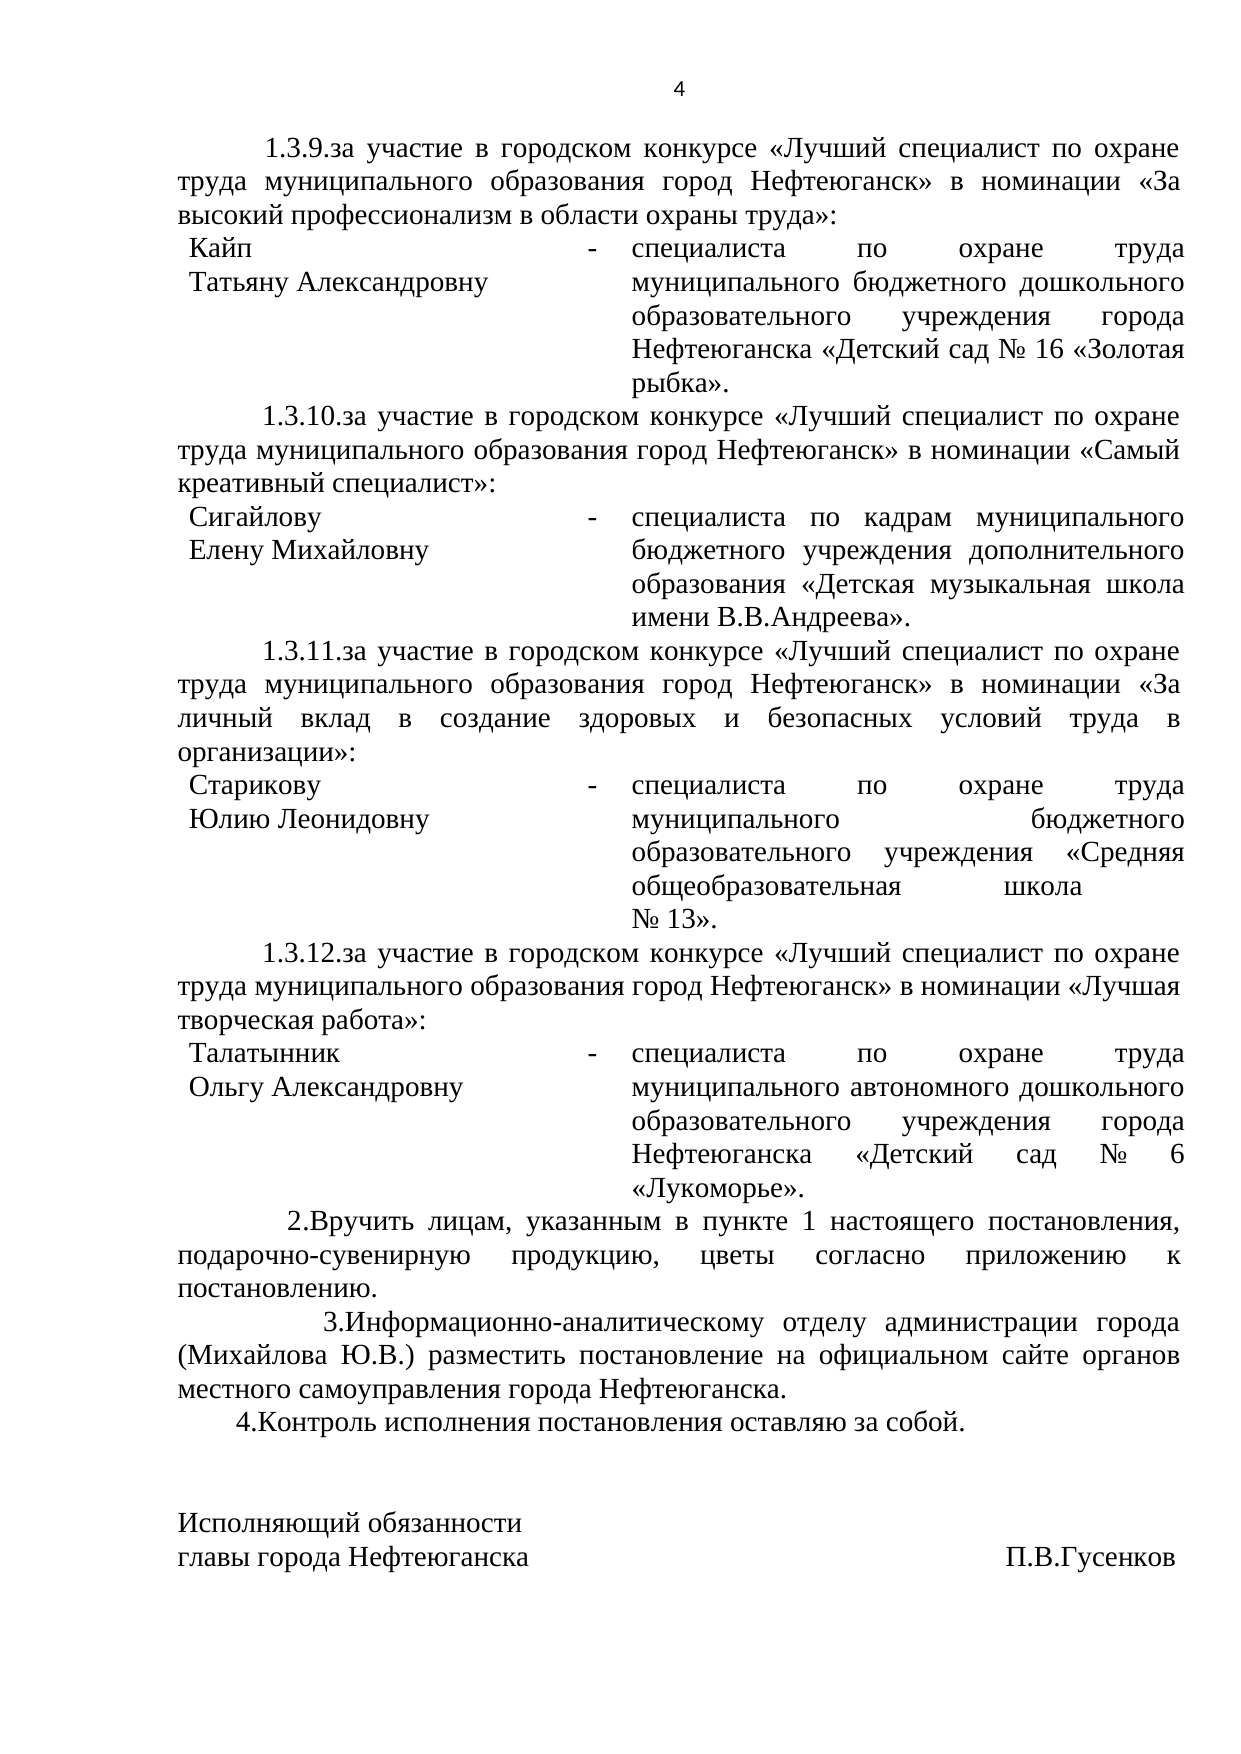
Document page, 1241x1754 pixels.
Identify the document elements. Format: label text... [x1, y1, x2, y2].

table_header - [576, 499, 620, 633]
text 2.Вручить лицам, указанным в пункте 1 настоящего постановления, подарочно-сувенирную продукцию, цветы согласно приложению к постановлению. [177, 1203, 1181, 1304]
table_header - [576, 1036, 620, 1203]
text 1.3.10.за участие в городском конкурсе «Лучший специалист по охране труда муниципального образования город Нефтеюганск» в номинации «Самый креативный специалист»: [177, 398, 1181, 499]
text 1.3.11.за участие в городском конкурсе «Лучший специалист по охране труда муниципального образования город Нефтеюганск» в номинации «За личный вклад в создание здоровых и безопасных условий труда в организации»: [177, 633, 1181, 767]
text 3.Информационно-аналитическому отделу администрации города (Михайлова Ю.В.) разместить постановление на официальном сайте органов местного самоуправления города Нефтеюганска. [177, 1304, 1181, 1404]
table_header Талатынник Ольгу Александровну [177, 1036, 576, 1203]
table_header специалиста по охране труда муниципального бюджетного образовательного учреждения «Средняя общеобразовательная школа № 13». [620, 767, 1196, 935]
text главы города Нефтеюганска П.В.Гусенков [177, 1539, 1181, 1572]
table_header - [576, 231, 620, 398]
table_header специалиста по охране труда муниципального бюджетного дошкольного образовательного учреждения города Нефтеюганска «Детский сад № 16 «Золотая рыбка». [620, 231, 1196, 398]
table_header - [576, 767, 620, 935]
text 4.Контроль исполнения постановления оставляю за собой. [177, 1404, 1181, 1438]
table_header Кайп Татьяну Александровну [177, 231, 576, 398]
text 1.3.12.за участие в городском конкурсе «Лучший специалист по охране труда муниципального образования город Нефтеюганск» в номинации «Лучшая творческая работа»: [177, 935, 1181, 1036]
table_header Старикову Юлию Леонидовну [177, 767, 576, 935]
text 1.3.9.за участие в городском конкурсе «Лучший специалист по охране труда муниципального образования город Нефтеюганск» в номинации «За высокий профессионализм в области охраны труда»: [177, 130, 1181, 231]
text Исполняющий обязанности [177, 1505, 1181, 1539]
table_header Сигайлову Елену Михайловну [177, 499, 576, 633]
table_header специалиста по кадрам муниципального бюджетного учреждения дополнительного образования «Детская музыкальная школа имени В.В.Андреева». [620, 499, 1196, 633]
table_header специалиста по охране труда муниципального автономного дошкольного образовательного учреждения города Нефтеюганска «Детский сад № 6 «Лукоморье». [620, 1036, 1196, 1203]
